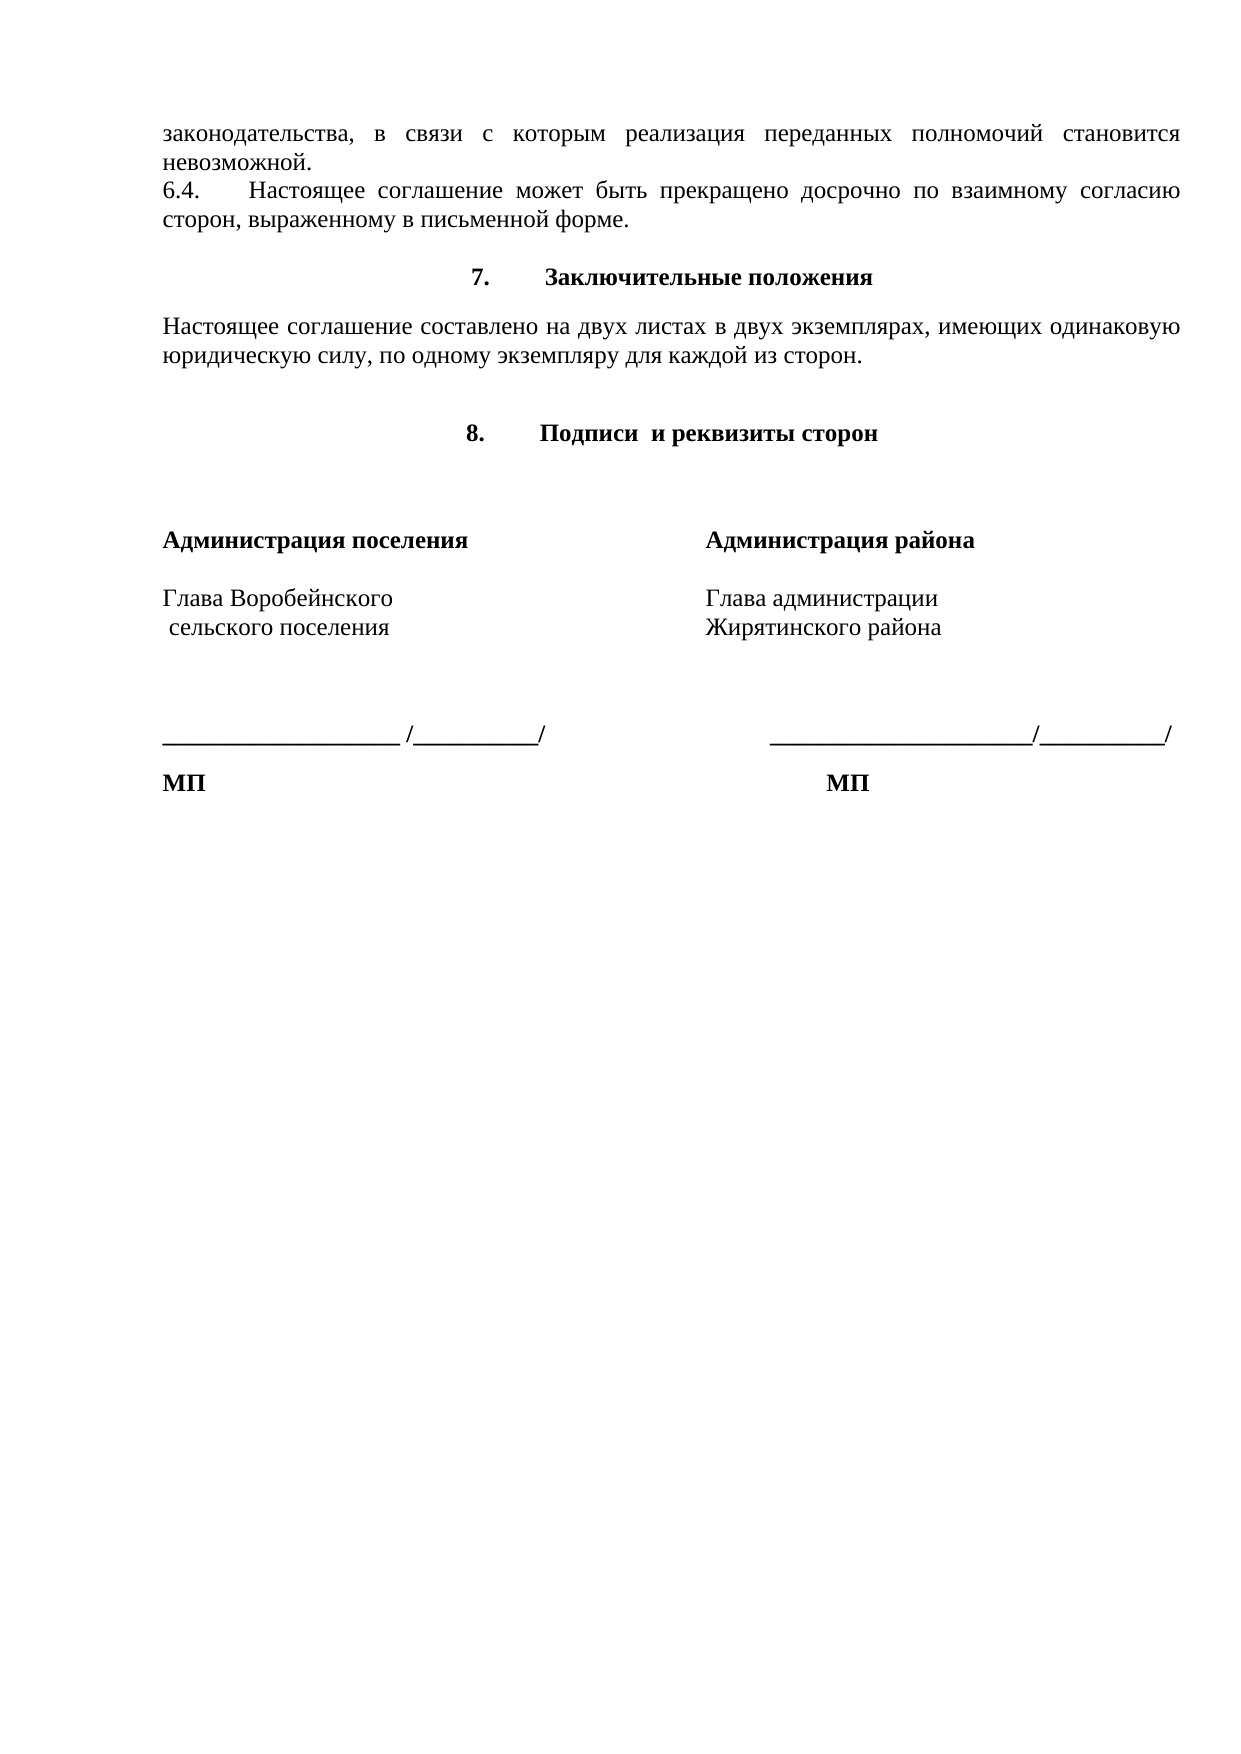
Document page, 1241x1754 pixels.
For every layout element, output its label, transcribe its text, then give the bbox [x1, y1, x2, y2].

text Настоящее соглашение составлено на двух листах в двух экземплярах, имеющих одинаковую юридическую силу, по одному экземпляру для каждой из сторон. [162, 311, 1181, 369]
table_header Администрация поселения Глава Воробейнского сельского поселения [151, 526, 694, 669]
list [162, 118, 1181, 176]
list Подписи и реквизиты сторон [162, 418, 1181, 447]
list Заключительные положения [162, 262, 1181, 291]
text МП МП [162, 768, 1181, 797]
text ___________________ /__________/ _____________________/__________/ [162, 719, 1181, 748]
table_header Администрация района Глава администрации Жирятинского района [694, 526, 1237, 669]
list Настоящее соглашение может быть прекращено досрочно по взаимному согласию сторон, выраженному в письменной форме. [162, 176, 1181, 233]
